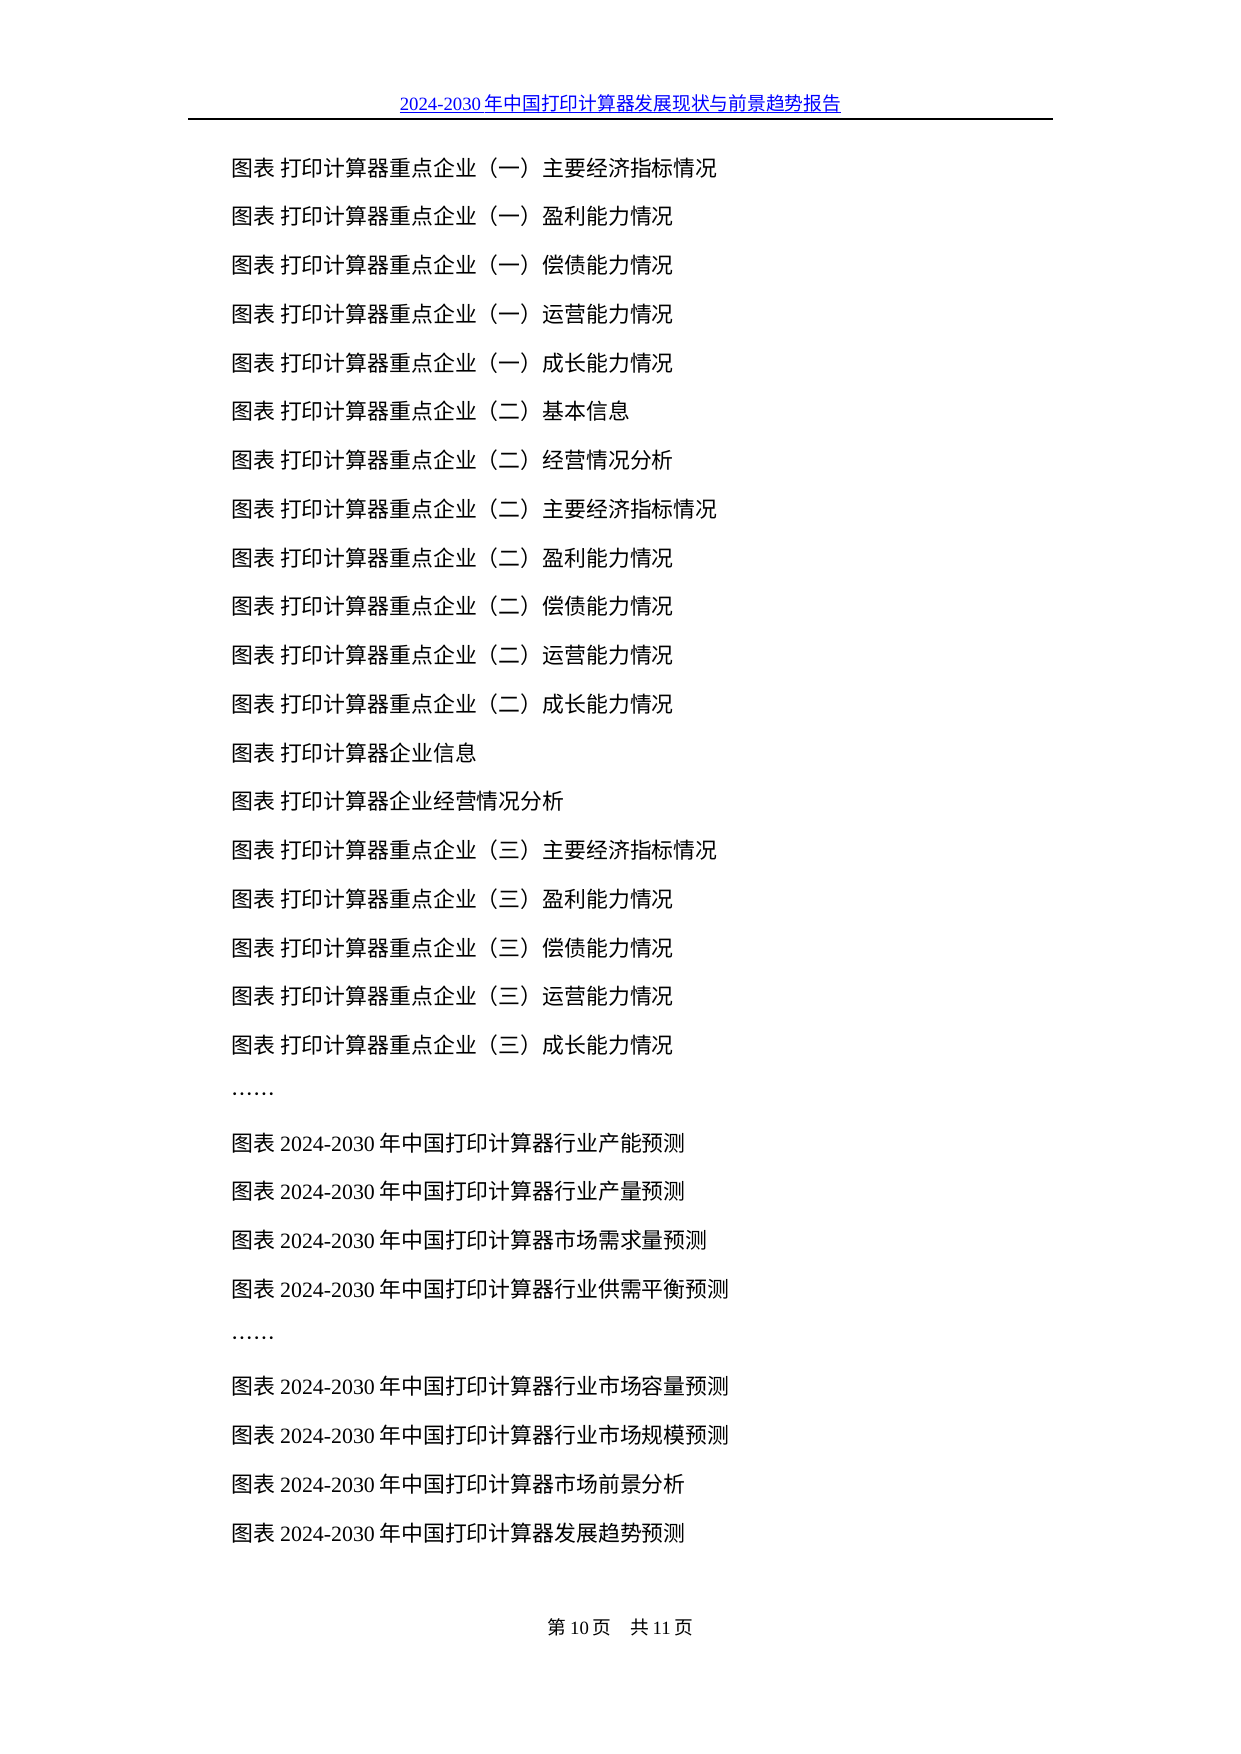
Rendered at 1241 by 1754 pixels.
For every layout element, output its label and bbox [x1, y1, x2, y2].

text [187, 150, 1053, 1548]
